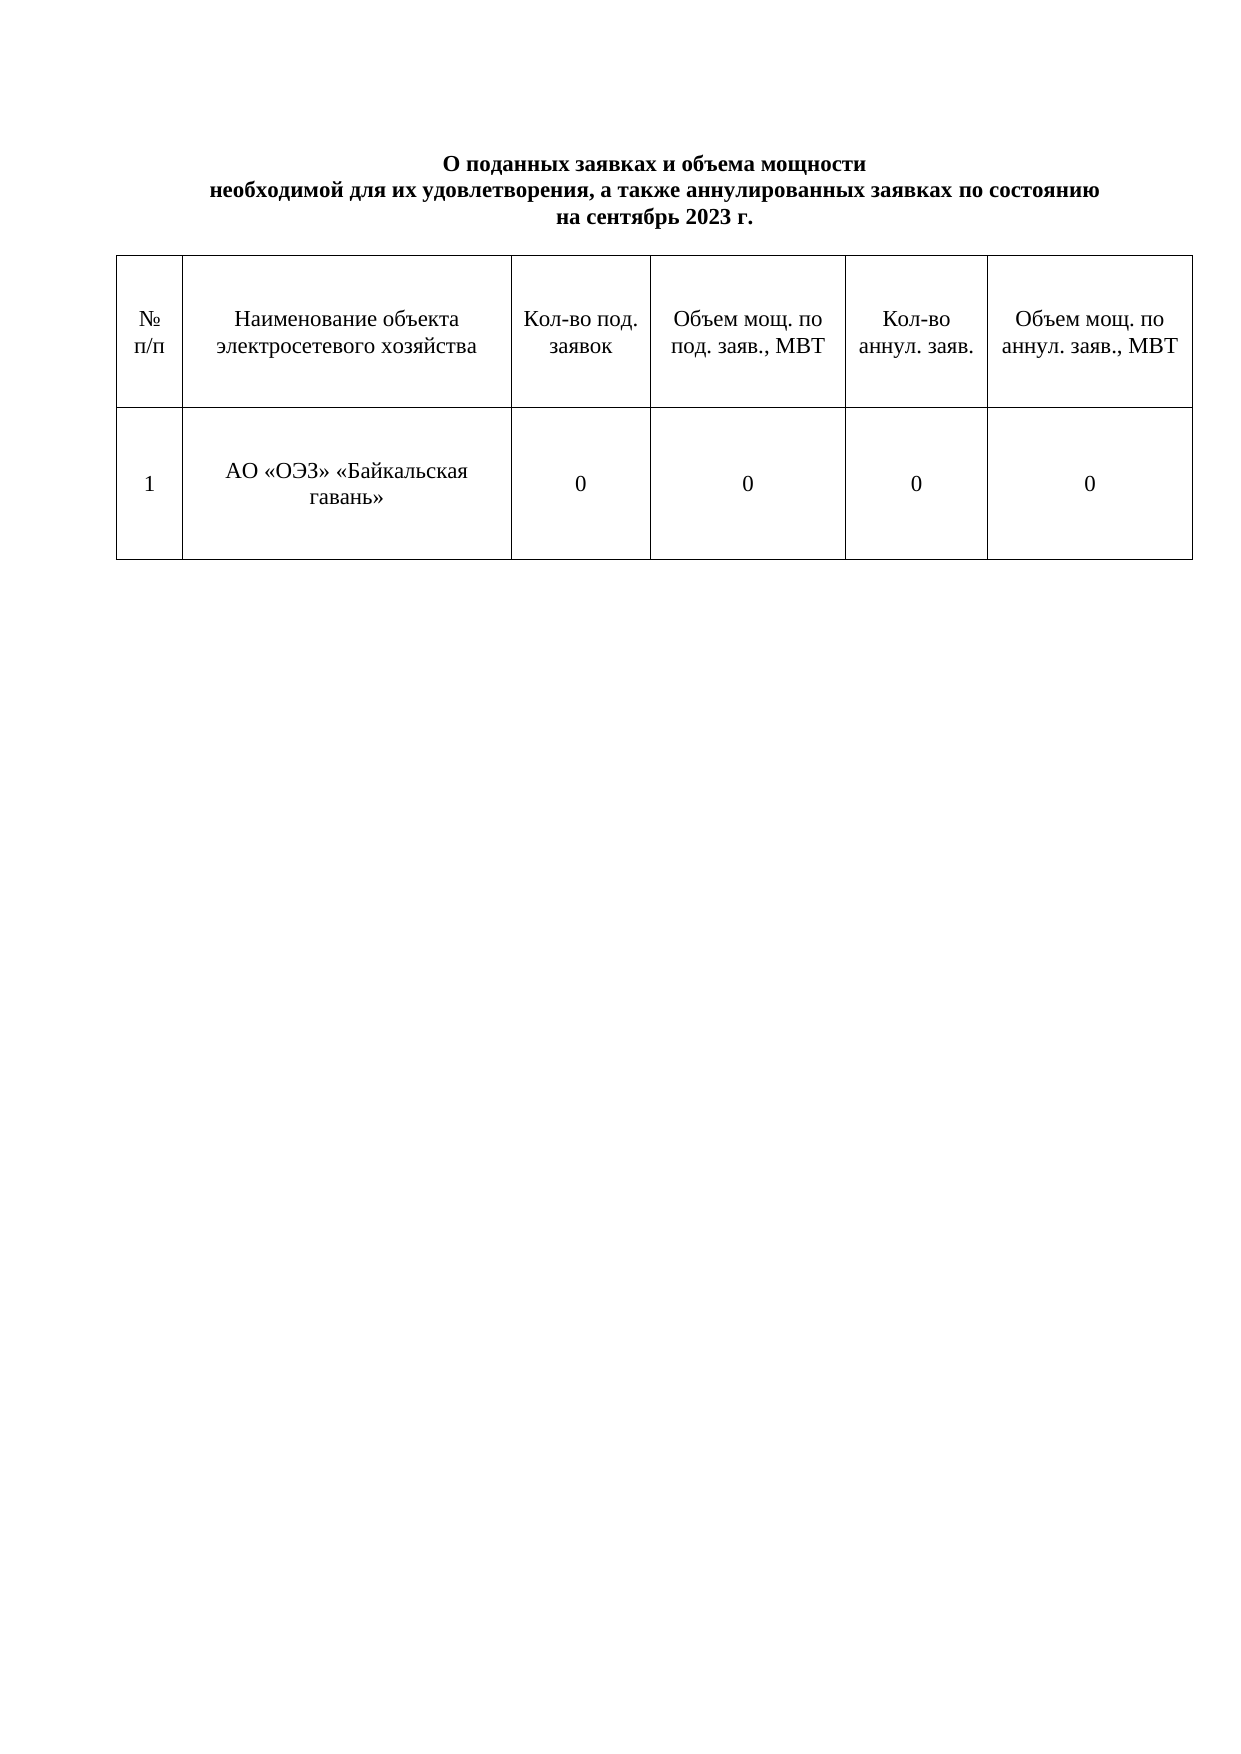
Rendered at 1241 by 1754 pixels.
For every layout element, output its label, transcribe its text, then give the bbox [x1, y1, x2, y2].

table_cell 0 [988, 408, 1192, 558]
table_cell Объем мощ. по аннул. заяв., МВТ [988, 256, 1192, 407]
table_cell 0 [651, 408, 845, 558]
table_cell № п/п [117, 256, 182, 407]
table_cell Наименование объекта электросетевого хозяйства [183, 256, 511, 407]
table_cell 1 [117, 408, 182, 558]
table_cell 0 [512, 408, 650, 558]
table_cell Кол-во аннул. заяв. [846, 256, 987, 407]
table_cell АО «ОЭЗ» «Байкальская гавань» [183, 408, 511, 558]
table_cell Объем мощ. по под. заяв., МВТ [651, 256, 845, 407]
table_header О поданных заявках и объема мощности необходимой для их удовлетворения, а также аннулированных заявках по состоянию на сентябрь 2023 г. [116, 150, 1192, 255]
table_cell 0 [846, 408, 987, 558]
table_cell Кол-во под. заявок [512, 256, 650, 407]
